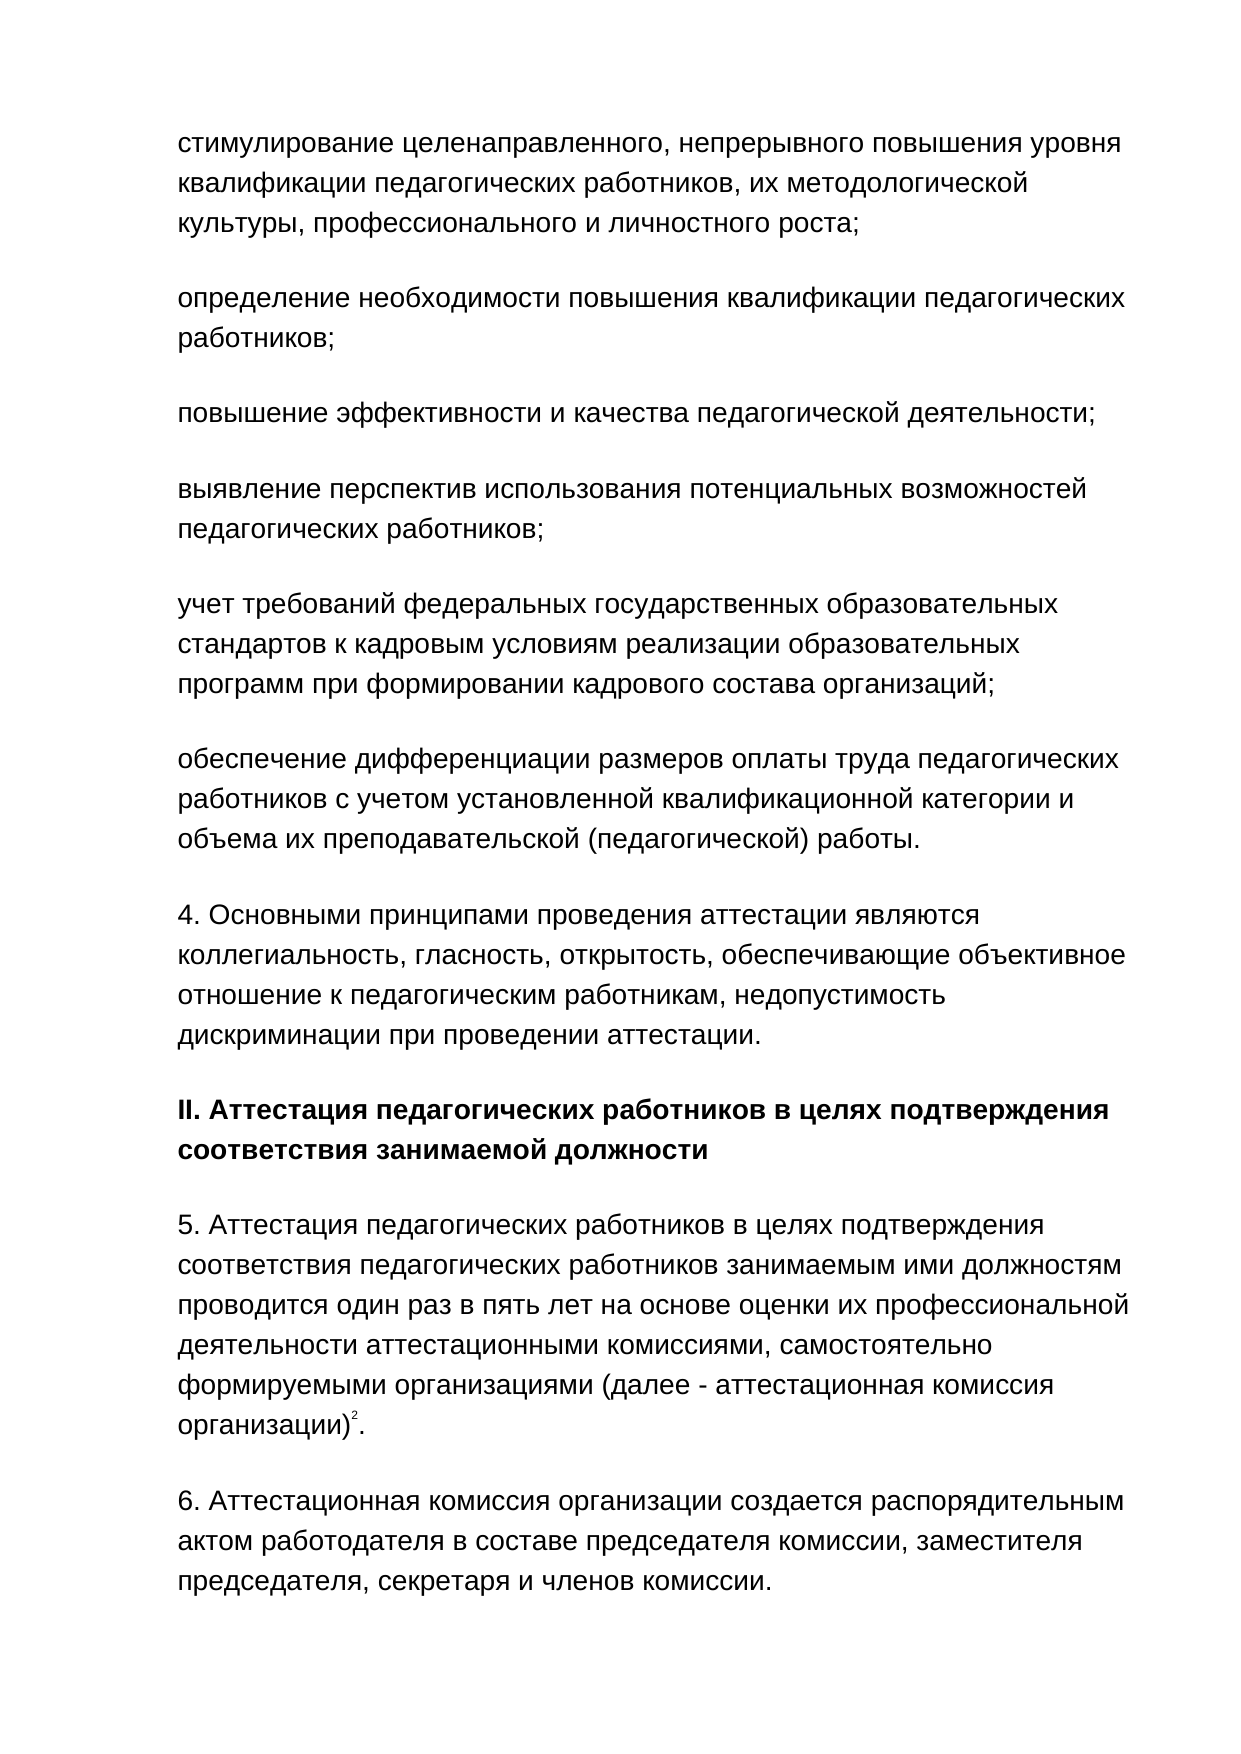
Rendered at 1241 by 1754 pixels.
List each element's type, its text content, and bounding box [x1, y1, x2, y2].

text обеспечение дифференциации размеров оплаты труда педагогических работников с учетом установленной квалификационной категории и объема их преподавательской (педагогической) работы. [177, 735, 1152, 855]
text определение необходимости повышения квалификации педагогических работников; [177, 273, 1152, 353]
text 6. Аттестационная комиссия организации создается распорядительным актом работодателя в составе председателя комиссии, заместителя председателя, секретаря и членов комиссии. [177, 1476, 1152, 1596]
text выявление перспектив использования потенциальных возможностей педагогических работников; [177, 464, 1152, 544]
text учет требований федеральных государственных образовательных стандартов к кадровым условиям реализации образовательных программ при формировании кадрового состава организаций; [177, 579, 1152, 699]
text 4. Основными принципами проведения аттестации являются коллегиальность, гласность, открытость, обеспечивающие объективное отношение к педагогическим работникам, недопустимость дискриминации при проведении аттестации. [177, 890, 1152, 1050]
text II. Аттестация педагогических работников в целях подтверждения соответствия занимаемой должности [177, 1085, 1152, 1165]
text стимулирование целенаправленного, непрерывного повышения уровня квалификации педагогических работников, их методологической культуры, профессионального и личностного роста; [177, 118, 1152, 238]
text повышение эффективности и качества педагогической деятельности; [177, 389, 1152, 429]
text 5. Аттестация педагогических работников в целях подтверждения соответствия педагогических работников занимаемым ими должностям проводится один раз в пять лет на основе оценки их профессиональной деятельности аттестационными комиссиями, самостоятельно формируемыми организациями (далее - аттестационная комиссия организации)2. [177, 1201, 1152, 1441]
